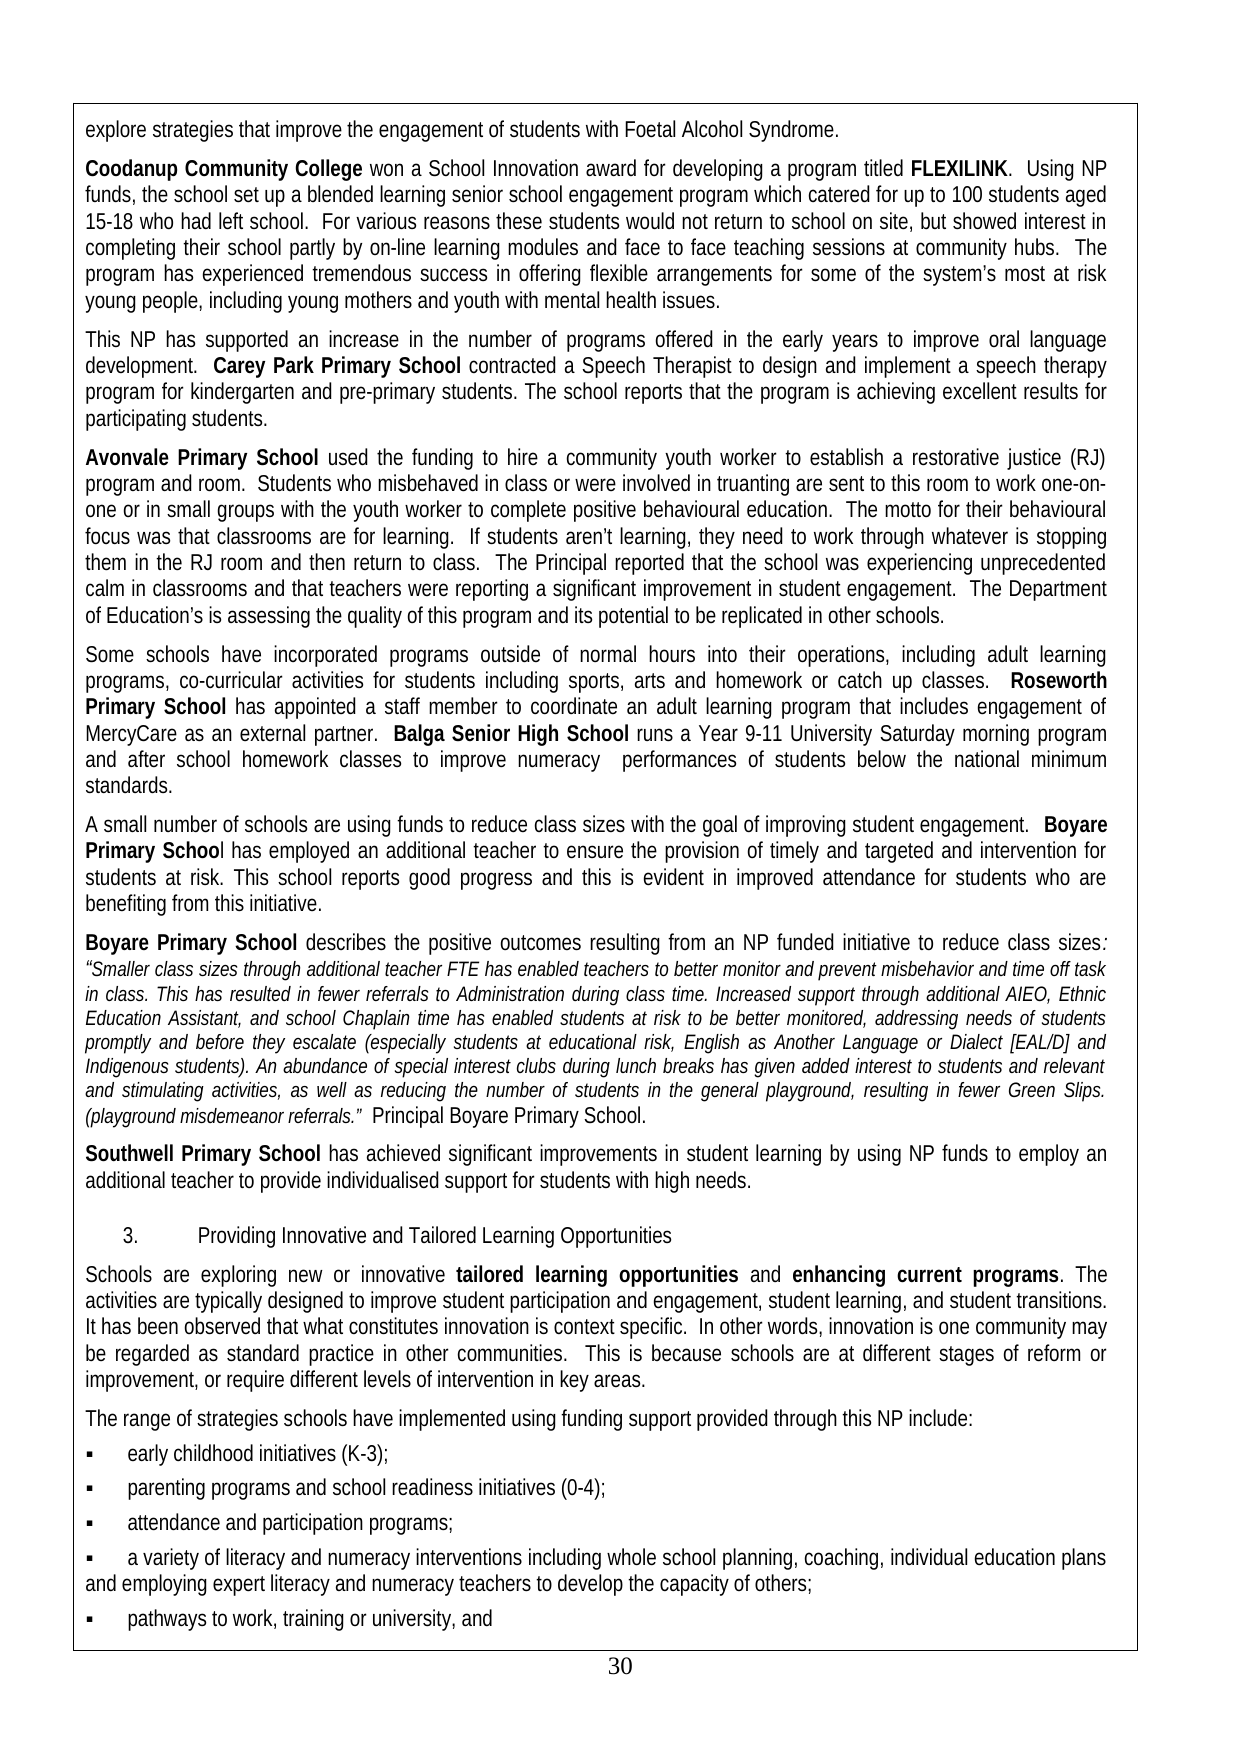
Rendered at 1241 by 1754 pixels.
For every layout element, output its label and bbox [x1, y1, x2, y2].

table_header [74, 104, 1137, 1650]
